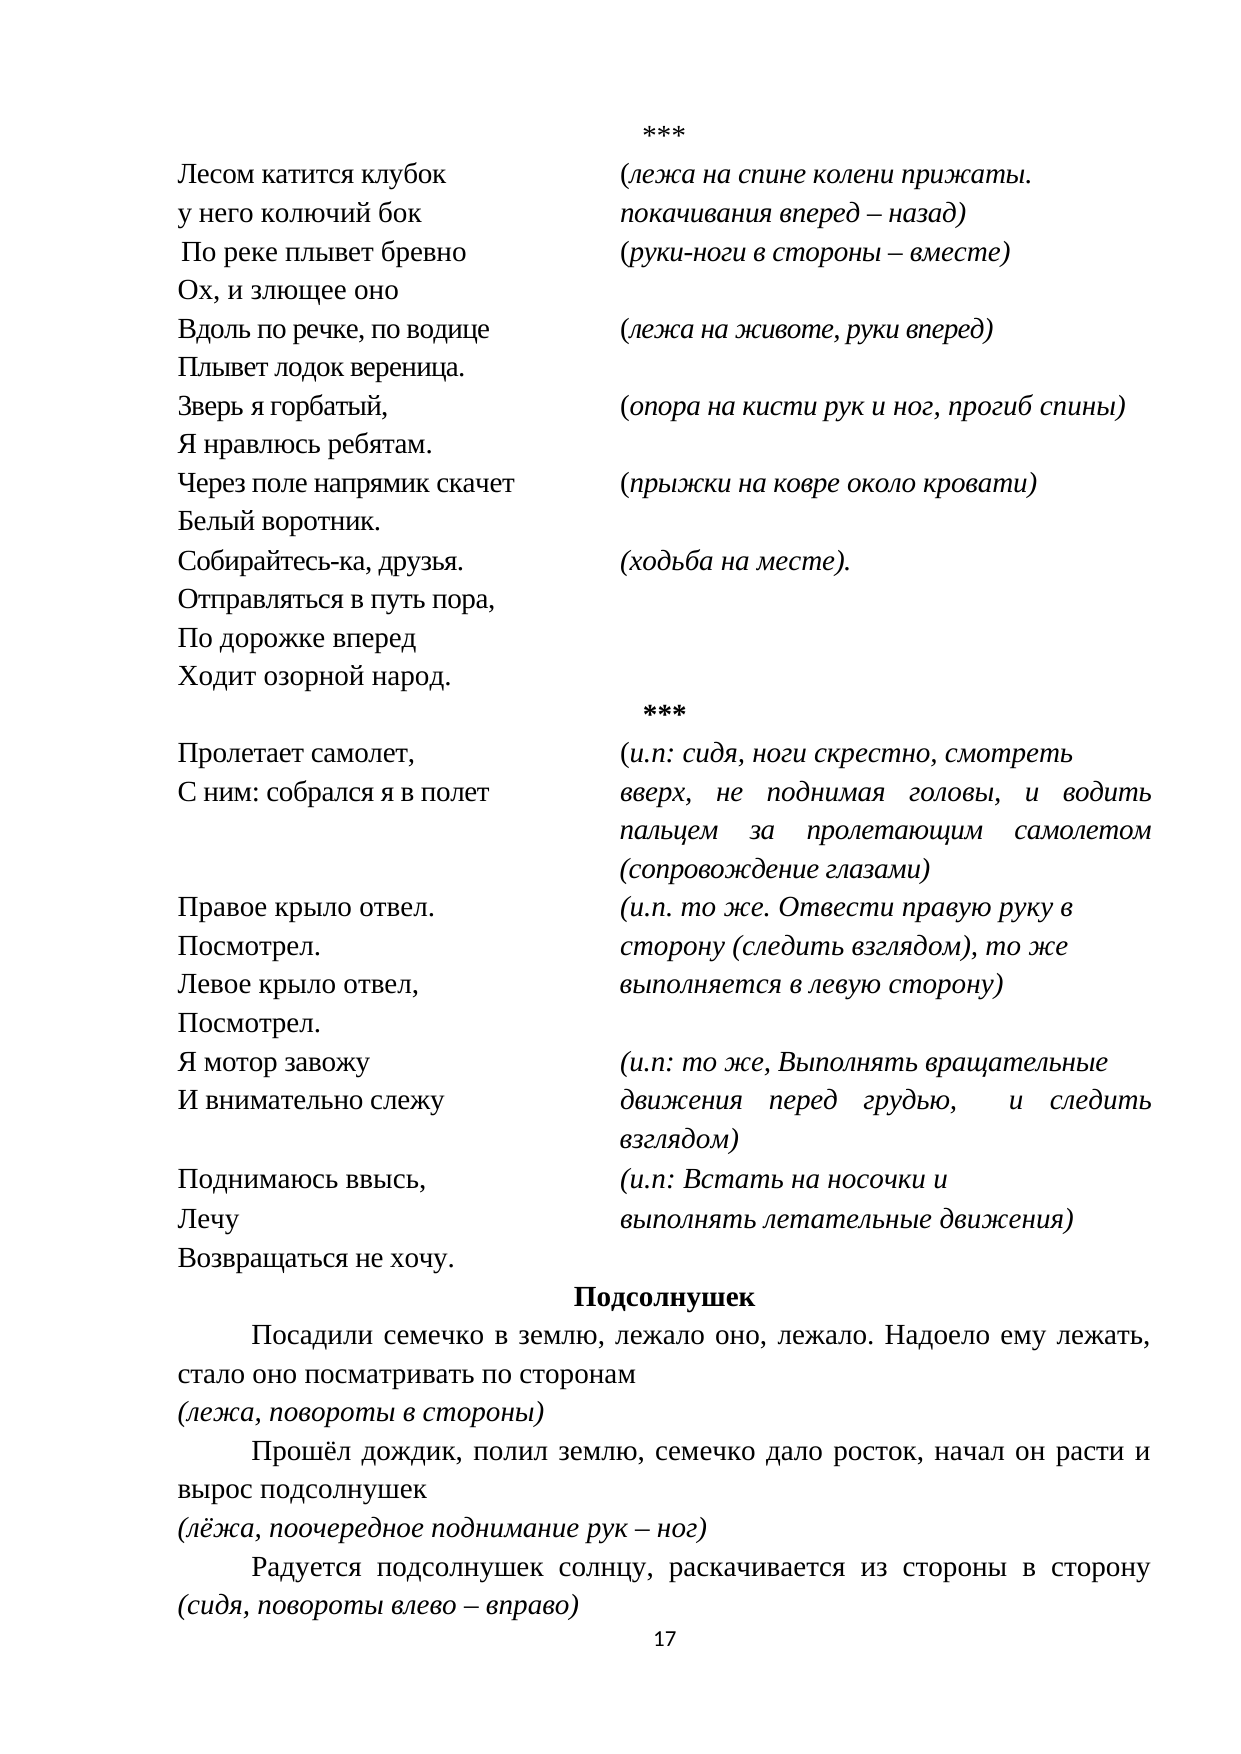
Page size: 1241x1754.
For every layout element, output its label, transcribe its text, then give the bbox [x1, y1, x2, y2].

text Подсолнушек [177, 1279, 1152, 1312]
text Радуется подсолнушек солнцу, раскачивается из стороны в сторону (сидя, повороты влево – вправо) [177, 1549, 1152, 1621]
text (лёжа, поочередное поднимание рук – ног) [177, 1510, 1152, 1544]
text Посмотрел. [177, 1005, 1152, 1039]
text *** [177, 118, 1148, 152]
text (лежа, повороты в стороны) [177, 1394, 1152, 1428]
text Левое крыло отвел, выполняется в левую сторону) [177, 967, 1152, 1000]
text Отправляться в путь пора, [177, 581, 1152, 615]
text Ходит озорной народ. [177, 658, 1152, 692]
text Поднимаюсь ввысь, (и.п: Встать на носочки и [177, 1161, 1152, 1194]
text Лесом катится клубок (лежа на спине колени прижаты. [177, 157, 1148, 190]
text *** [177, 697, 1152, 730]
text Посмотрел. сторону (следить взглядом), то же [177, 928, 1152, 962]
text Вдоль по речке, по водице (лежа на животе, руки вперед) [177, 311, 1152, 344]
text Возвращаться не хочу. [177, 1240, 1152, 1274]
text Собирайтесь-ка, друзья. (ходьба на месте). [177, 543, 1152, 576]
text Плывет лодок вереница. [177, 349, 1152, 383]
text Посадили семечко в землю, лежало оно, лежало. Надоело ему лежать, стало оно посматривать по сторонам [177, 1317, 1152, 1389]
text Белый воротник. [177, 503, 1152, 537]
text Пролетает самолет, (и.п: сидя, ноги скрестно, смотреть [177, 735, 1152, 769]
text По реке плывет бревно (руки-ноги в стороны – вместе) [181, 234, 1152, 267]
text Через поле напрямик скачет (прыжки на ковре около кровати) [177, 465, 1152, 498]
text Я нравлюсь ребятам. [177, 426, 1152, 460]
text 3верь я горбатый, (опора на кисти рук и ног, прогиб спины) [177, 388, 1152, 421]
text Я мотор завожу (и.п: то же, Выполнять вращательные [177, 1044, 1152, 1077]
text Лечу выполнять летательные движения) [177, 1201, 1152, 1234]
text По дорожке вперед [177, 620, 1152, 653]
text Ох, и злющее оно [177, 272, 1148, 306]
text Прошёл дождик, полил землю, семечко дало росток, начал он расти и вырос подсолнушек [177, 1433, 1152, 1505]
text у него колючий бок покачивания вперед – назад) [177, 195, 1148, 229]
text С ним: собрался я в полет вверх, не поднимая головы, и водить пальцем за пролетающим самолетом (сопровождение глазами) [177, 774, 1152, 884]
text И внимательно слежу движения перед грудью, и следить взглядом) [177, 1082, 1152, 1154]
text Правое крыло отвел. (и.п. то же. Отвести правую руку в [177, 889, 1152, 923]
